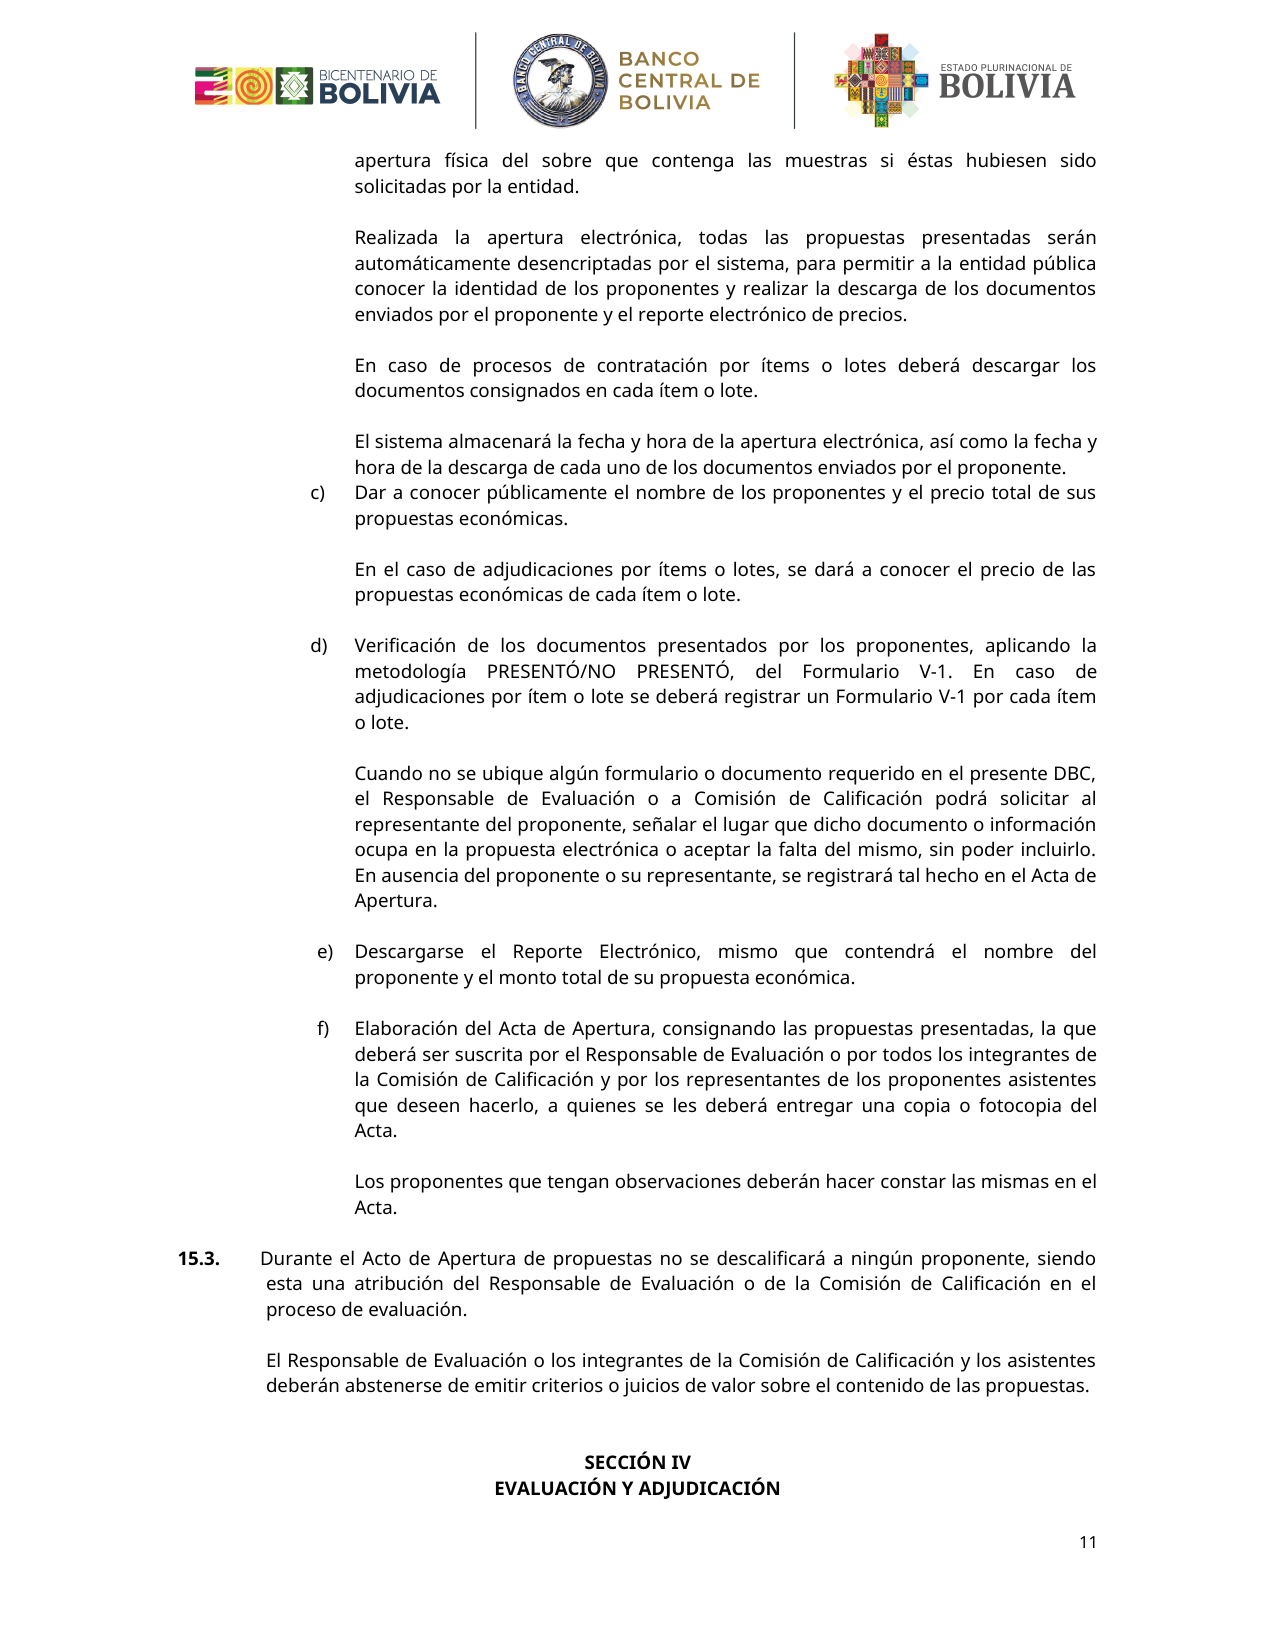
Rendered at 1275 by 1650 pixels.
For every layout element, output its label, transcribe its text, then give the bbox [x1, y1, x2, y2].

text Los proponentes que tengan observaciones deberán hacer constar las mismas en el Acta. [310, 1168, 1098, 1219]
list Dar a conocer públicamente el nombre de los proponentes y el precio total de sus propuestas económicas. [310, 479, 1098, 531]
picture [0, 3, 1273, 132]
text El Responsable de Evaluación o los integrantes de la Comisión de Calificación y los asistentes deberán abstenerse de emitir criterios o juicios de valor sobre el contenido de las propuestas. [266, 1347, 1098, 1398]
subtitle Durante el Acto de Apertura de propuestas no se descalificará a ningún proponente, siendo esta una atribución del Responsable de Evaluación o de la Comisión de Calificación en el proceso de evaluación. [177, 1245, 1098, 1322]
text El sistema almacenará la fecha y hora de la apertura electrónica, así como la fecha y hora de la descarga de cada uno de los documentos enviados por el proponente. [354, 428, 1098, 479]
text En el caso de adjudicaciones por ítems o lotes, se dará a conocer el precio de las propuestas económicas de cada ítem o lote. [310, 556, 1098, 607]
text EVALUACIÓN Y ADJUDICACIÓN [177, 1475, 1098, 1500]
list Elaboración del Acta de Apertura, consignando las propuestas presentadas, la que deberá ser suscrita por el Responsable de Evaluación o por todos los integrantes de la Comisión de Calificación y por los representantes de los proponentes asistentes que deseen hacerlo, a quienes se les deberá entregar una copia o fotocopia del Acta. [317, 1015, 1098, 1143]
text Realizada la apertura electrónica, todas las propuestas presentadas serán automáticamente desencriptadas por el sistema, para permitir a la entidad pública conocer la identidad de los proponentes y realizar la descarga de los documentos enviados por el proponente y el reporte electrónico de precios. [354, 224, 1098, 326]
text En caso de procesos de contratación por ítems o lotes deberá descargar los documentos consignados en cada ítem o lote. [354, 352, 1098, 403]
list Verificación de los documentos presentados por los proponentes, aplicando la metodología PRESENTÓ/NO PRESENTÓ, del Formulario V-1. En caso de adjudicaciones por ítem o lote se deberá registrar un Formulario V-1 por cada ítem o lote. [310, 633, 1098, 735]
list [310, 148, 1098, 199]
text Cuando no se ubique algún formulario o documento requerido en el presente DBC, el Responsable de Evaluación o a Comisión de Calificación podrá solicitar al representante del proponente, señalar el lugar que dicho documento o información ocupa en la propuesta electrónica o aceptar la falta del mismo, sin poder incluirlo. En ausencia del proponente o su representante, se registrará tal hecho en el Acta de Apertura. [310, 760, 1098, 913]
list Descargarse el Reporte Electrónico, mismo que contendrá el nombre del proponente y el monto total de su propuesta económica. [317, 939, 1098, 990]
text SECCIÓN IV [177, 1449, 1098, 1475]
